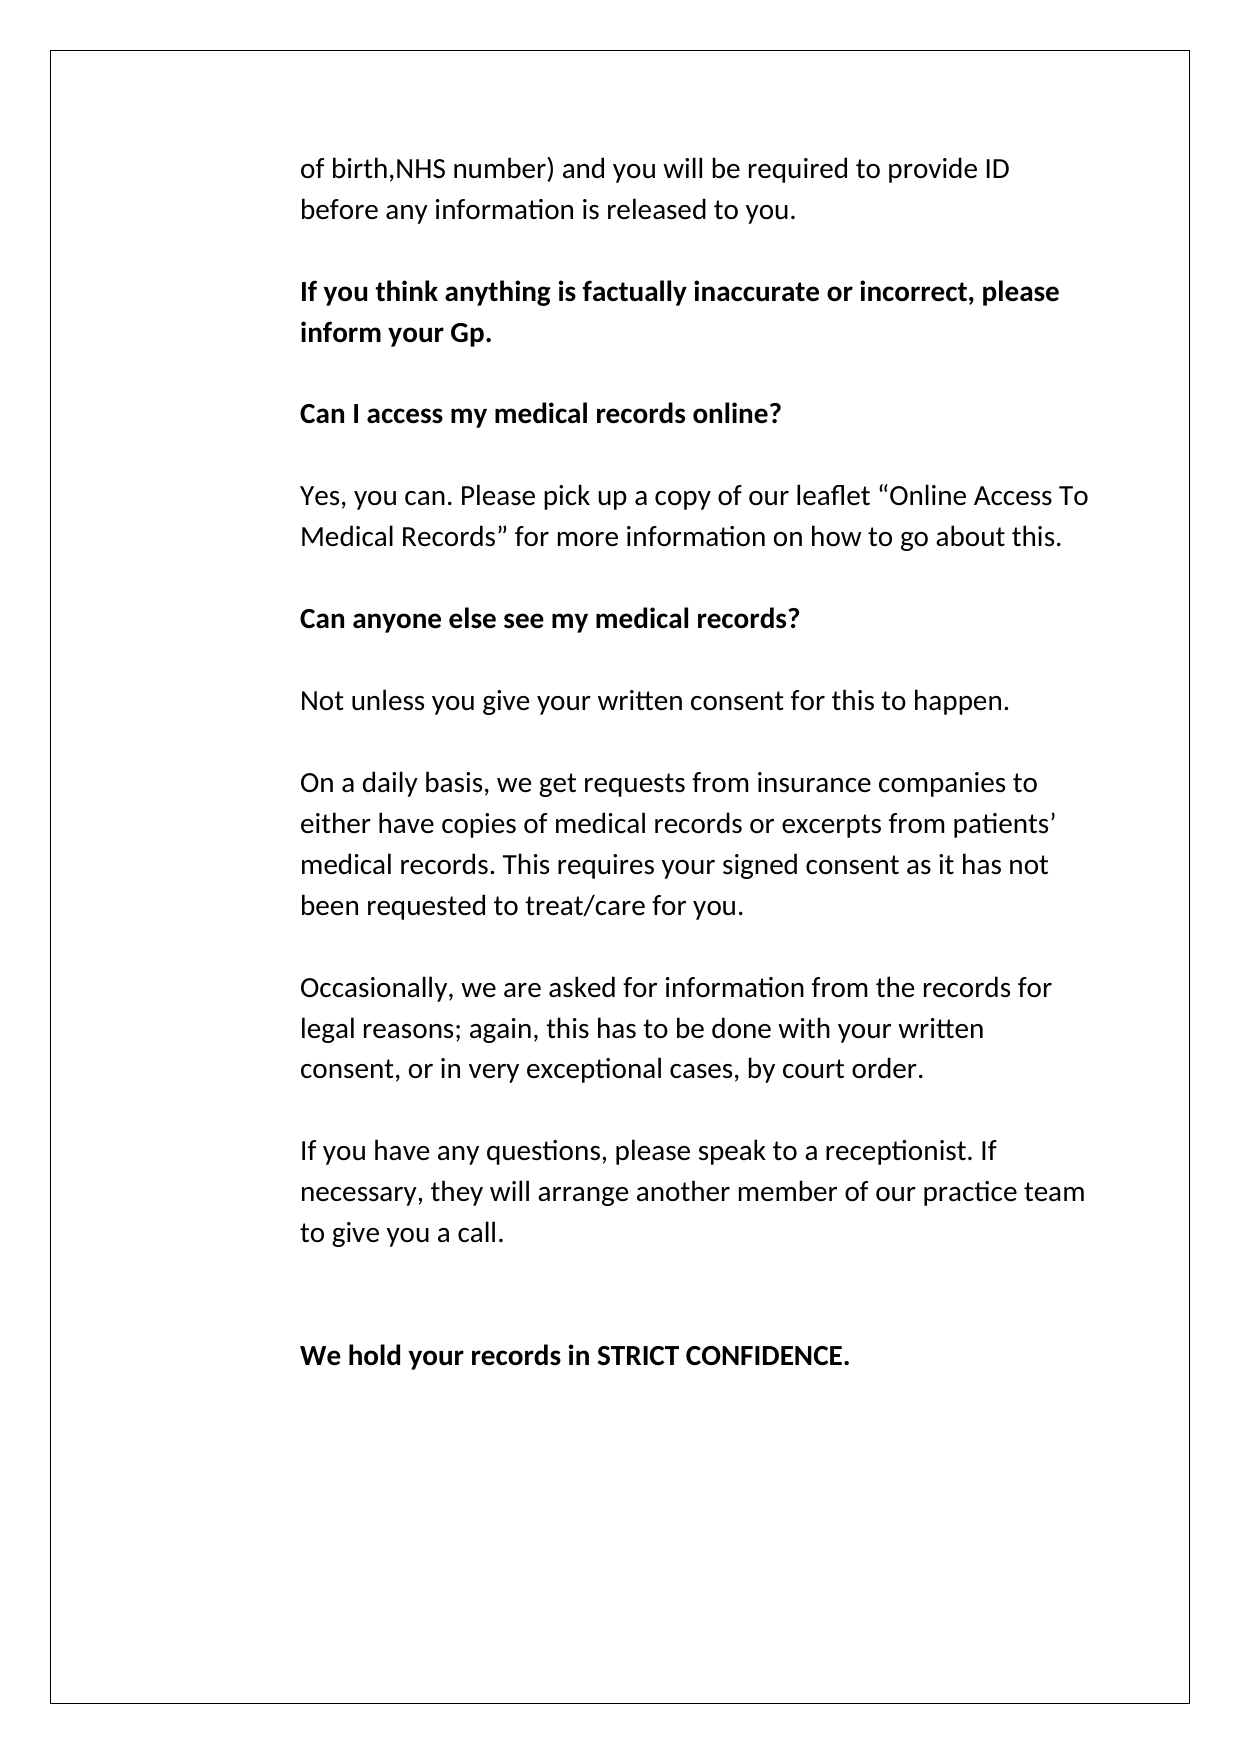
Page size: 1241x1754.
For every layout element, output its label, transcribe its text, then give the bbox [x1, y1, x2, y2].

list If you have any questions, please speak to a receptionist. If necessary, they will arrange another member of our practice team to give you a call. [300, 1132, 1090, 1250]
list We hold your records in STRICT CONFIDENCE. [300, 1337, 1090, 1373]
list Can I access my medical records online? [300, 396, 1090, 431]
list Can anyone else see my medical records? [300, 600, 1090, 636]
list If you think anything is factually inaccurate or incorrect, please inform your Gp. [300, 273, 1090, 349]
list Not unless you give your written consent for this to happen. [300, 682, 1090, 718]
list Yes, you can. Please pick up a copy of our leaflet “Online Access To Medical Records” for more information on how to go about this. [300, 477, 1090, 554]
list On a daily basis, we get requests from insurance companies to either have copies of medical records or excerpts from patients’ medical records. This requires your signed consent as it has not been requested to treat/care for you. [300, 764, 1090, 922]
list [300, 150, 1090, 227]
list Occasionally, we are asked for information from the records for legal reasons; again, this has to be done with your written consent, or in very exceptional cases, by court order. [300, 969, 1090, 1086]
